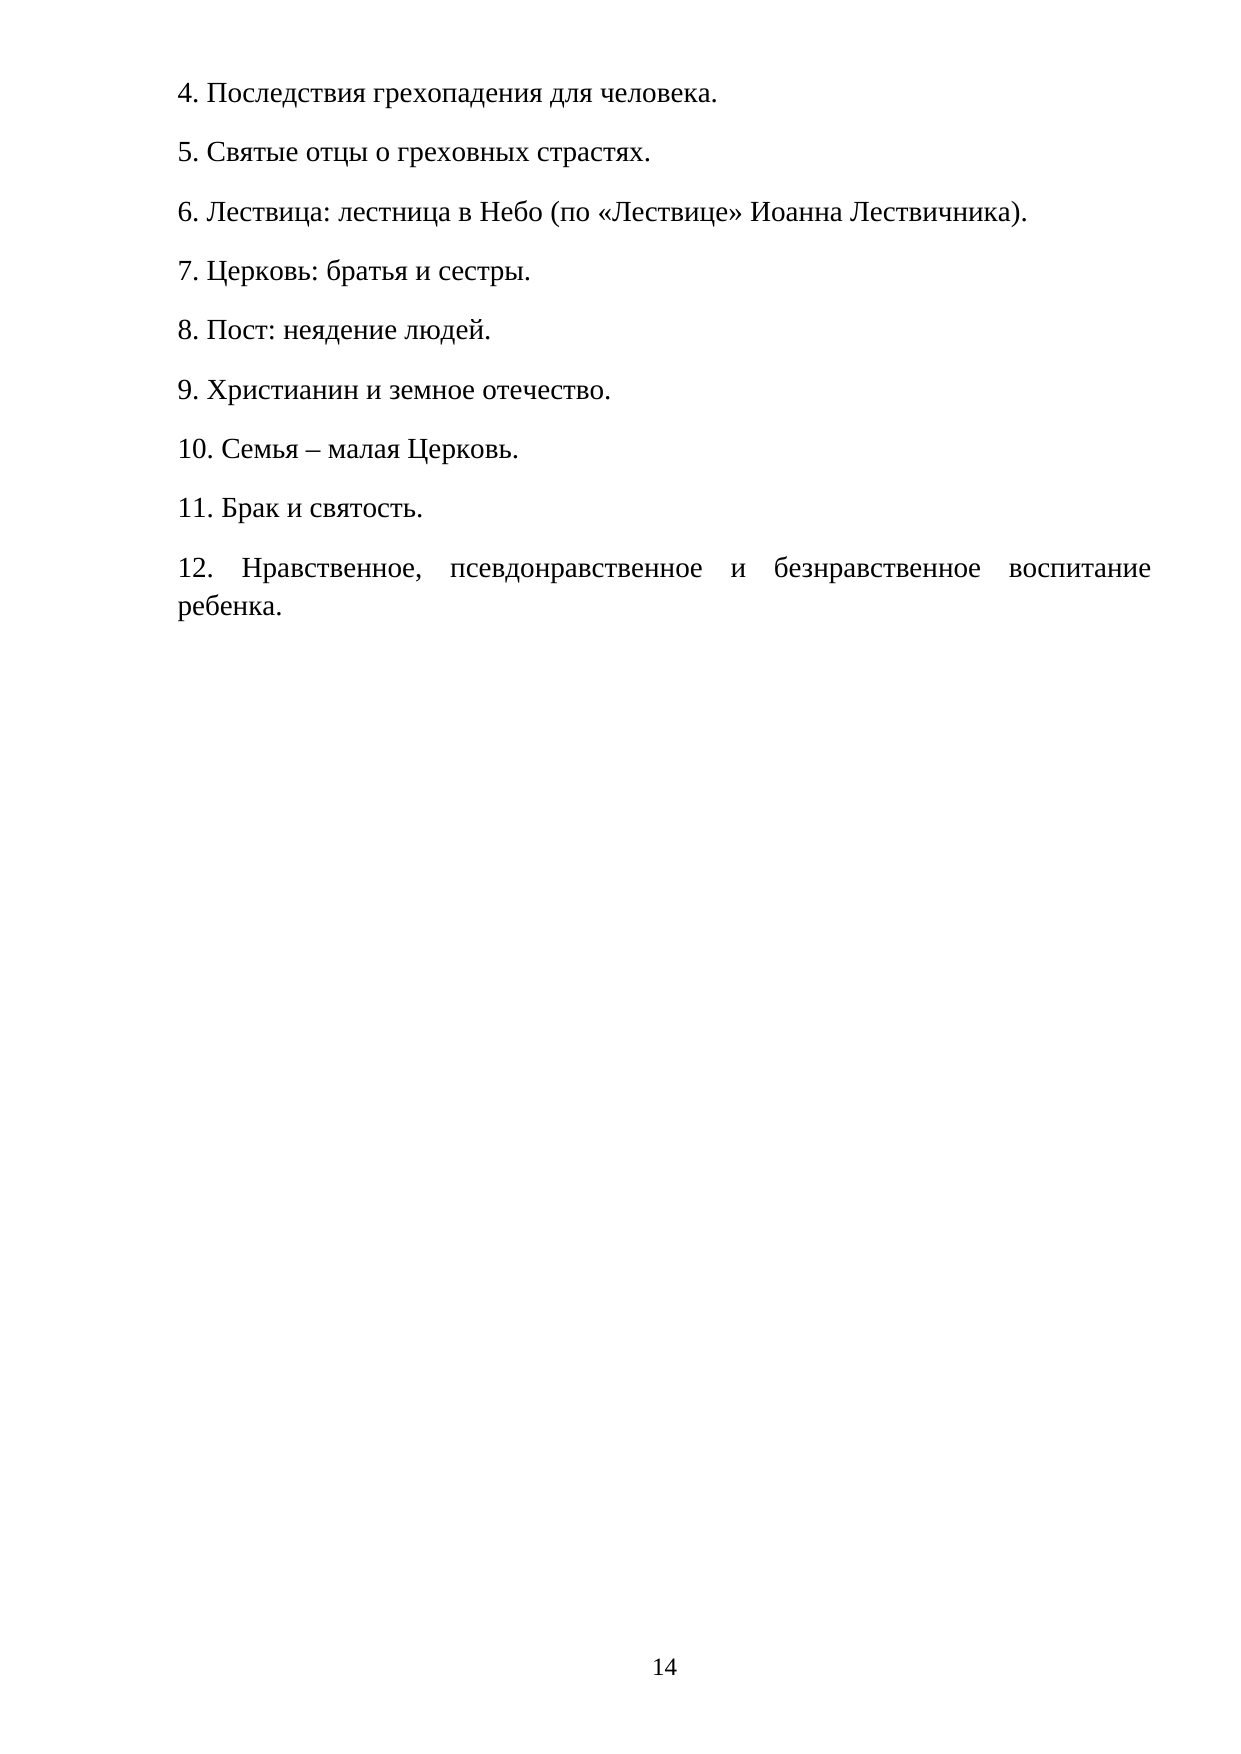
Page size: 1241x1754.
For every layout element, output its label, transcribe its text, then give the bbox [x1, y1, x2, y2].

text 4. Последствия грехопадения для человека. [177, 75, 1152, 108]
text 12. Нравственное, псевдонравственное и безнравственное воспитание ребенка. [177, 550, 1152, 622]
text 10. Семья – малая Церковь. [177, 431, 1152, 465]
text 8. Пост: неядение людей. [177, 312, 1152, 346]
text 7. Церковь: братья и сестры. [177, 253, 1152, 287]
text 6. Лествица: лестница в Небо (по «Лествице» Иоанна Лествичника). [177, 194, 1152, 227]
text 5. Святые отцы о греховных страстях. [177, 134, 1152, 168]
text 9. Христианин и земное отечество. [177, 372, 1152, 405]
text 11. Брак и святость. [177, 491, 1152, 524]
